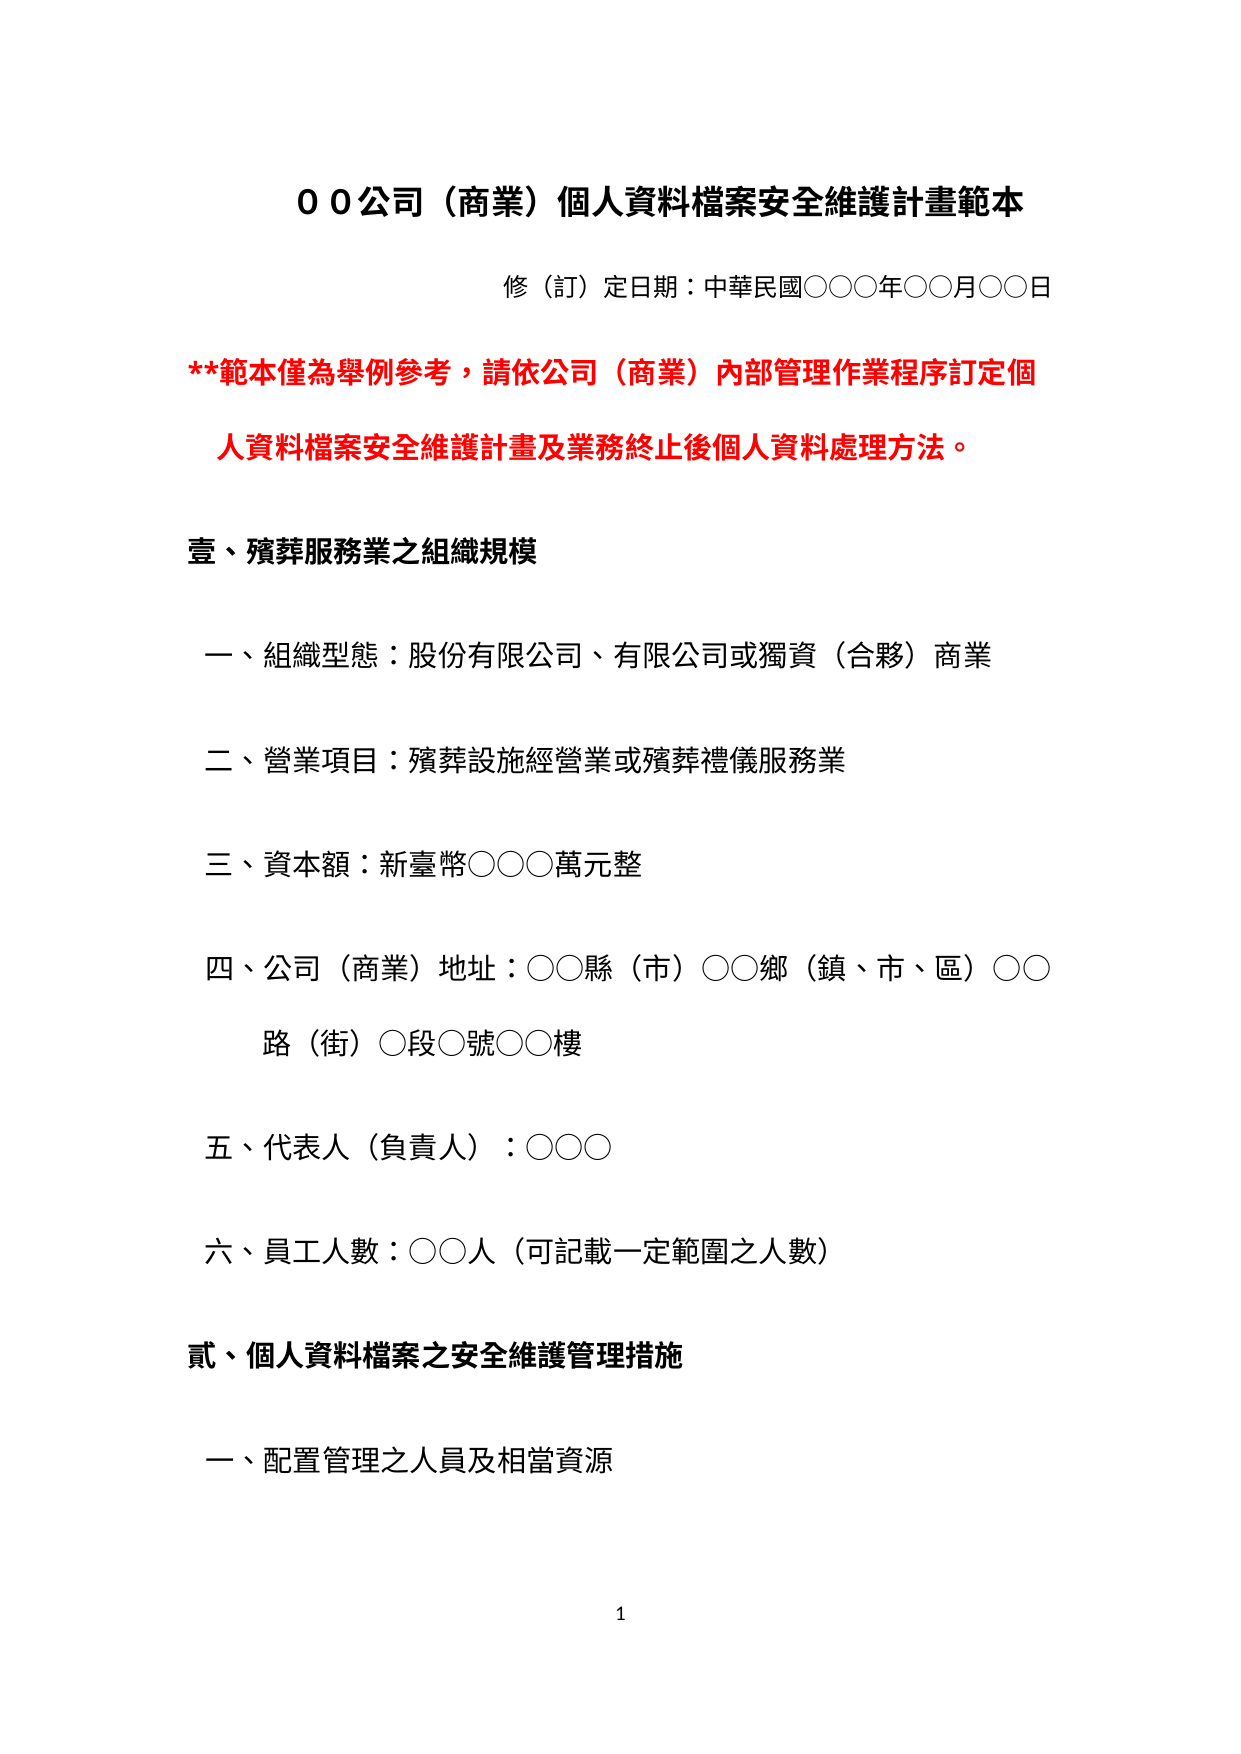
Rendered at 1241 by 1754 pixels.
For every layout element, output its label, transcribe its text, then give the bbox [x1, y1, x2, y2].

text 四、公司（商業）地址：○○縣（市）○○鄉（鎮、市、區）○○路（街）○段○號○○樓 [205, 929, 1053, 1079]
text 一、配置管理之人員及相當資源 [205, 1421, 1053, 1496]
text 三、資本額：新臺幣○○○萬元整 [204, 825, 1053, 900]
text 五、代表人（負責人）：○○○ [204, 1108, 1053, 1183]
text ００公司（商業）個人資料檔案安全維護計畫範本 [262, 162, 1053, 237]
text 貳、個人資料檔案之安全維護管理措施 [187, 1317, 1053, 1392]
text 修（訂）定日期：中華民國○○○年○○月○○日 [244, 267, 1053, 304]
text 壹、殯葬服務業之組織規模 [187, 512, 1053, 587]
text 一、組織型態：股份有限公司、有限公司或獨資（合夥）商業 [204, 617, 1053, 692]
text **範本僅為舉例參考，請依公司（商業）內部管理作業程序訂定個人資料檔案安全維護計畫及業務終止後個人資料處理方法。 [187, 333, 1053, 483]
text 二、營業項目：殯葬設施經營業或殯葬禮儀服務業 [204, 721, 1053, 796]
text 六、員工人數：○○人（可記載一定範圍之人數） [204, 1212, 1053, 1287]
